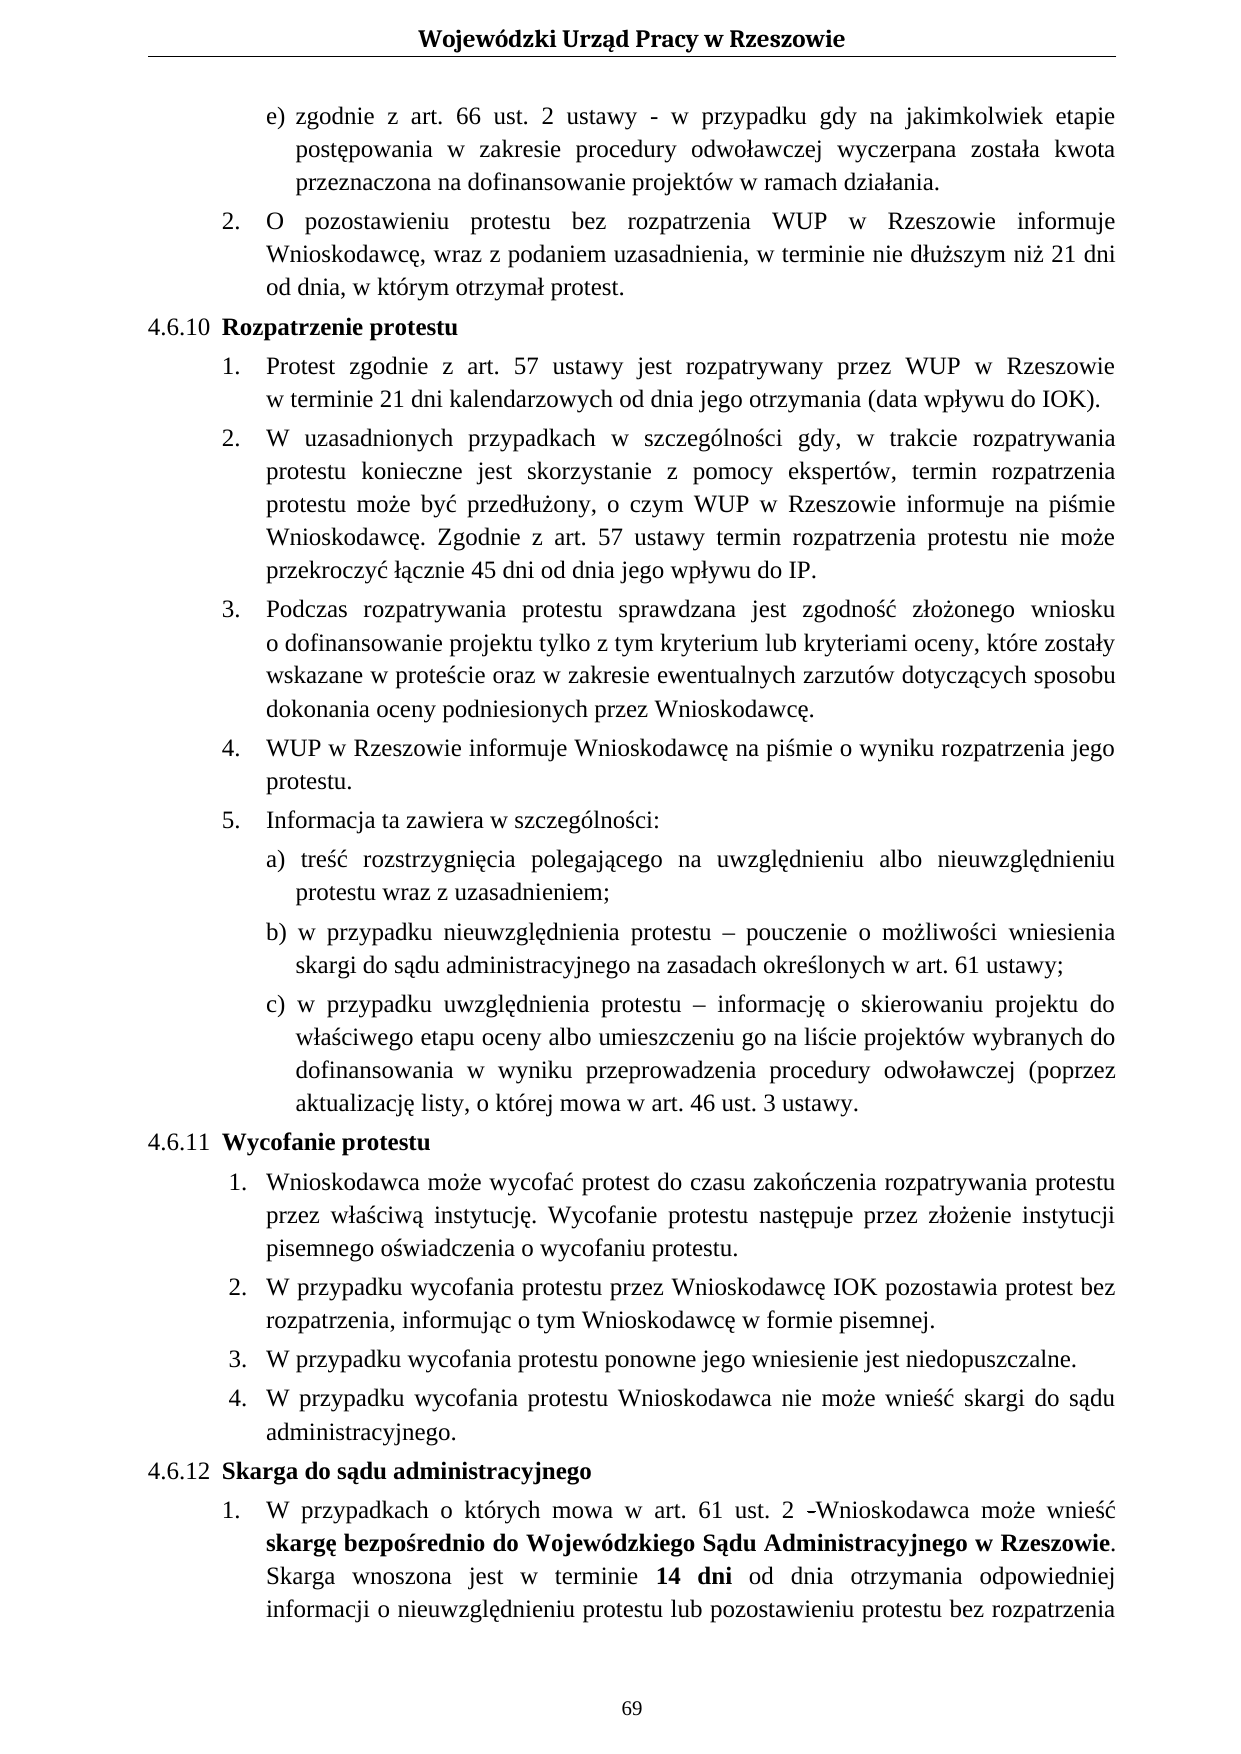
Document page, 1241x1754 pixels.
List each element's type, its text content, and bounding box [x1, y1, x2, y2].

text b) w przypadku nieuwzględnienia protestu – pouczenie o możliwości wniesienia skargi do sądu administracyjnego na zasadach określonych w art. 61 ustawy; [266, 917, 1116, 978]
list W przypadku wycofania protestu przez Wnioskodawcę IOK pozostawia protest bez rozpatrzenia, informując o tym Wnioskodawcę w formie pisemnej. [228, 1272, 1116, 1334]
list Wnioskodawca może wycofać protest do czasu zakończenia rozpatrywania protestu przez właściwą instytucję. Wycofanie protestu następuje przez złożenie instytucji pisemnego oświadczenia o wycofaniu protestu. [228, 1167, 1116, 1261]
list W przypadku wycofania protestu Wnioskodawca nie może wnieść skargi do sądu administracyjnego. [228, 1383, 1116, 1445]
subtitle Rozpatrzenie protestu [148, 312, 1116, 340]
text c) w przypadku uwzględnienia protestu – informację o skierowaniu projektu do właściwego etapu oceny albo umieszczeniu go na liście projektów wybranych do dofinansowania w wyniku przeprowadzenia procedury odwoławczej (poprzez aktualizację listy, o której mowa w art. 46 ust. 3 ustawy. [266, 989, 1116, 1117]
list W uzasadnionych przypadkach w szczególności gdy, w trakcie rozpatrywania protestu konieczne jest skorzystanie z pomocy ekspertów, termin rozpatrzenia protestu może być przedłużony, o czym WUP w Rzeszowie informuje na piśmie Wnioskodawcę. Zgodnie z art. 57 ustawy termin rozpatrzenia protestu nie może przekroczyć łącznie 45 dni od dnia jego wpływu do IP. [222, 423, 1116, 584]
text a) treść rozstrzygnięcia polegającego na uwzględnieniu albo nieuwzględnieniu protestu wraz z uzasadnieniem; [266, 844, 1116, 906]
list zgodnie z art. 66 ust. 2 ustawy - w przypadku gdy na jakimkolwiek etapie postępowania w zakresie procedury odwoławczej wyczerpana została kwota przeznaczona na dofinansowanie projektów w ramach działania. [266, 101, 1116, 196]
subtitle Wycofanie protestu [148, 1127, 1116, 1156]
list W przypadku wycofania protestu ponowne jego wniesienie jest niedopuszczalne. [228, 1344, 1116, 1373]
list Podczas rozpatrywania protestu sprawdzana jest zgodność złożonego wniosku o dofinansowanie projektu tylko z tym kryterium lub kryteriami oceny, które zostały wskazane w proteście oraz w zakresie ewentualnych zarzutów dotyczących sposobu dokonania oceny podniesionych przez Wnioskodawcę. [222, 594, 1116, 722]
list O pozostawieniu protestu bez rozpatrzenia WUP w Rzeszowie informuje Wnioskodawcę, wraz z podaniem uzasadnienia, w terminie nie dłuższym niż 21 dni od dnia, w którym otrzymał protest. [222, 206, 1116, 301]
list Protest zgodnie z art. 57 ustawy jest rozpatrywany przez WUP w Rzeszowie w terminie 21 dni kalendarzowych od dnia jego otrzymania (data wpływu do IOK). [222, 351, 1116, 413]
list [222, 1495, 1116, 1623]
list WUP w Rzeszowie informuje Wnioskodawcę na piśmie o wyniku rozpatrzenia jego protestu. [222, 733, 1116, 795]
subtitle Skarga do sądu administracyjnego [148, 1456, 1116, 1484]
list Informacja ta zawiera w szczególności: [222, 805, 1116, 834]
